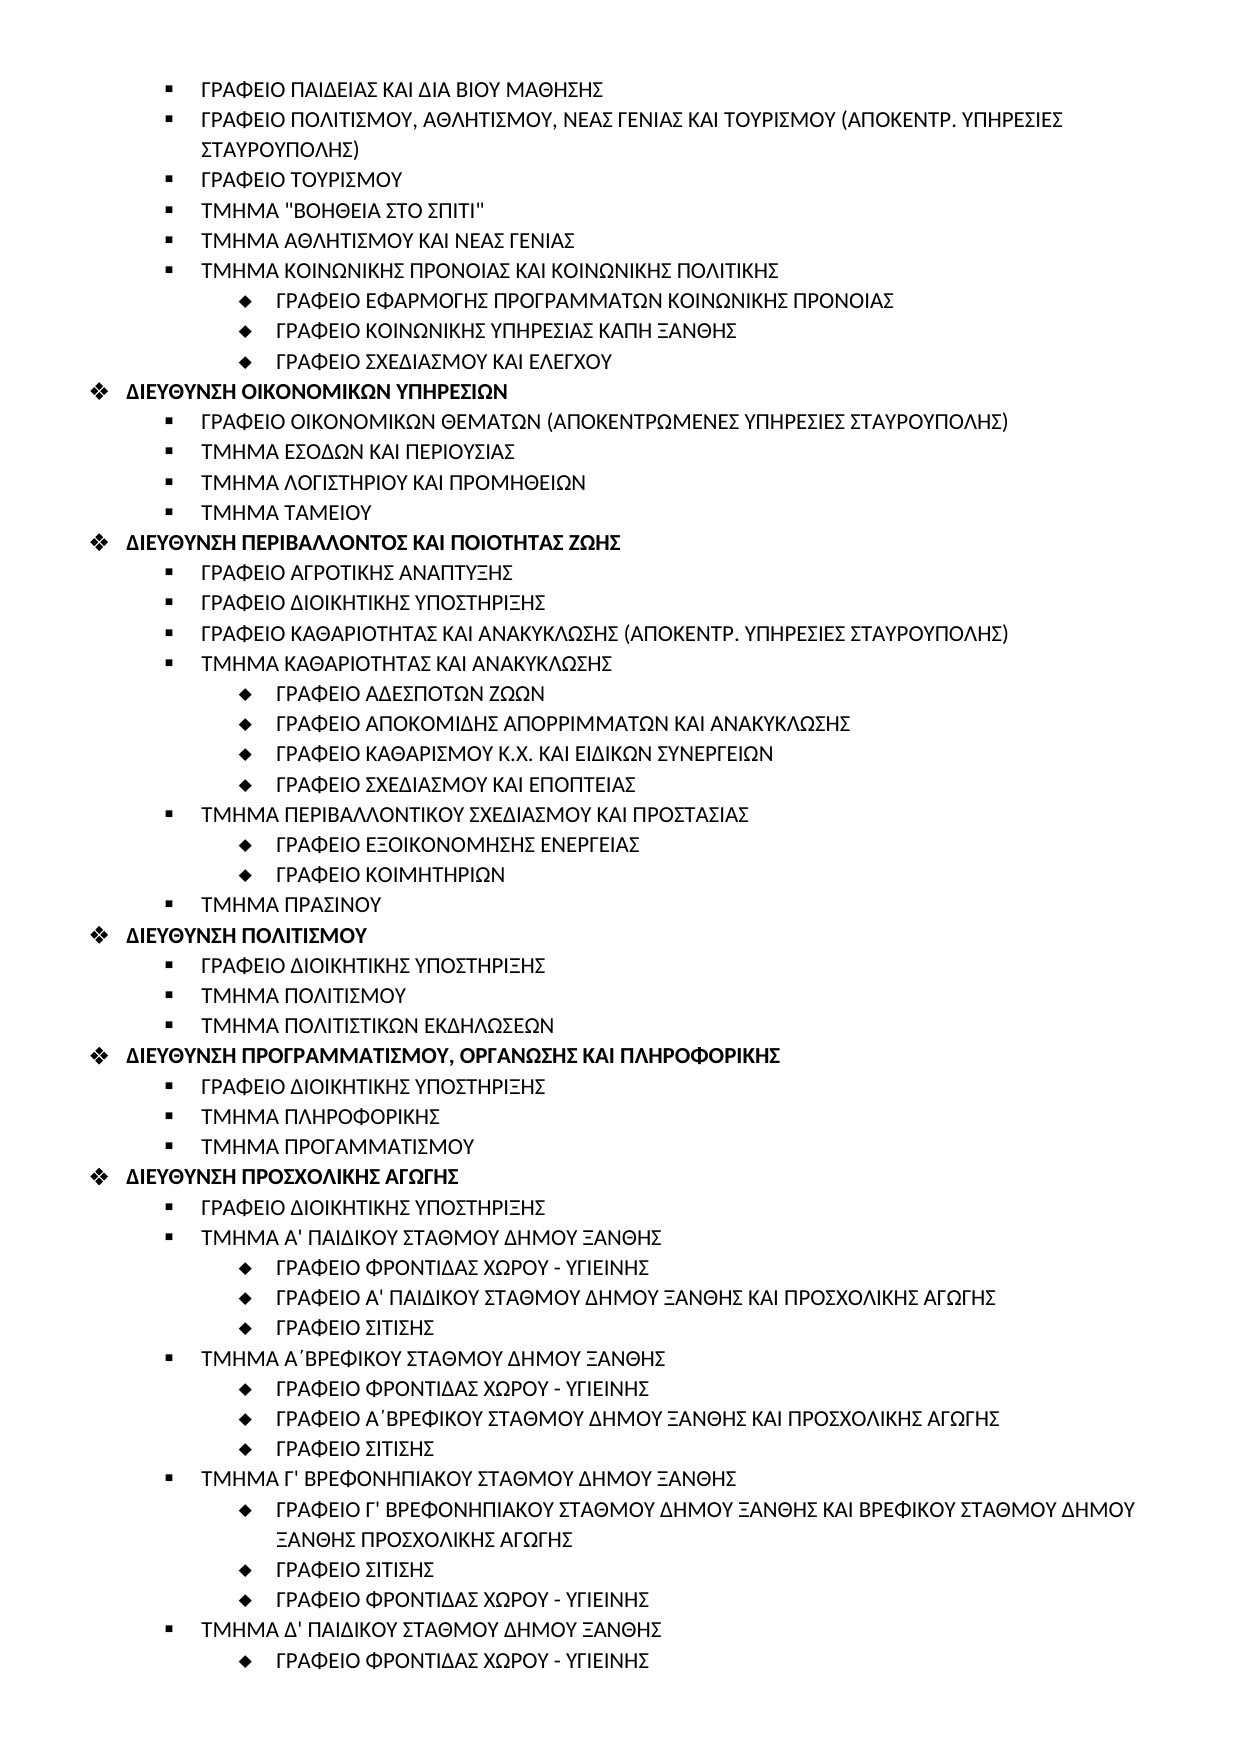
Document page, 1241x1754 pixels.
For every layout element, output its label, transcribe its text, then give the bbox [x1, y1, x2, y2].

list ΤΜΗΜΑ Α' ΠΑΙΔΙΚΟΥ ΣΤΑΘΜΟΥ ΔΗΜΟΥ ΞΑΝΘΗΣ [164, 1223, 1181, 1251]
list ΤΜΗΜΑ ΠΕΡΙΒΑΛΛΟΝΤΙΚΟΥ ΣΧΕΔΙΑΣΜΟΥ ΚΑΙ ΠΡΟΣΤΑΣΙΑΣ [164, 800, 1181, 828]
list ΓΡΑΦΕΙΟ ΑΔΕΣΠΟΤΩΝ ΖΩΩΝ [239, 679, 1181, 707]
list ΤΜΗΜΑ ΑΘΛΗΤΙΣΜΟΥ ΚΑΙ ΝΕΑΣ ΓΕΝΙΑΣ [164, 226, 1181, 254]
list ΓΡΑΦΕΙΟ ΦΡΟΝΤΙΔΑΣ ΧΩΡΟΥ - ΥΓΙΕΙΝΗΣ [239, 1585, 1181, 1613]
list ΓΡΑΦΕΙΟ Γ' ΒΡΕΦΟΝΗΠΙAΚΟΥ ΣΤΑΘΜΟΥ ΔΗΜΟΥ ΞΑΝΘΗΣ ΚΑΙ ΒΡΕΦΙΚΟΥ ΣΤΑΘΜΟΥ ΔΗΜΟΥ ΞΑΝΘΗΣ ΠΡΟΣΧΟΛΙΚΗΣ ΑΓΩΓΗΣ [239, 1495, 1181, 1553]
list ΓΡΑΦΕΙΟ ΠΟΛΙΤΙΣΜΟΥ, ΑΘΛΗΤΙΣΜΟΥ, ΝΕΑΣ ΓΕΝΙΑΣ ΚΑΙ ΤΟΥΡΙΣΜΟΥ (ΑΠΟΚΕΝΤΡ. ΥΠΗΡΕΣΙΕΣ ΣΤΑΥΡΟΥΠΟΛΗΣ) [164, 105, 1181, 163]
list ΤΜΗΜΑ "ΒΟΗΘΕΙΑ ΣΤΟ ΣΠΙΤΙ" [164, 196, 1181, 224]
list ΓΡΑΦΕIΟ ΦΡΟΝΤΙΔΑΣ ΧΩΡΟΥ - ΥΓΙΕΙΝΗΣ [239, 1374, 1181, 1402]
list ΓΡΑΦΕIΟ ΦΡΟΝΤΙΔΑΣ ΧΩΡΟΥ - ΥΓΙΕΙΝΗΣ [239, 1646, 1181, 1674]
list ΤΜΗΜΑ Δ' ΠΑΙΔΙΚΟΥ ΣΤΑΘΜΟΥ ΔΗΜΟΥ ΞΑΝΘΗΣ [164, 1616, 1181, 1644]
list ΓΡΑΦΕΙΟ ΣΙΤΙΣΗΣ [239, 1555, 1181, 1583]
list ΓΡΑΦΕΙΟ ΔΙΟΙΚΗΤΙΚΗΣ ΥΠΟΣΤΗΡΙΞΗΣ [164, 588, 1181, 617]
list ΓΡΑΦΕΙΟ Α' ΠΑΙΔΙΚΟΥ ΣΤΑΘΜΟΥ ΔΗΜΟΥ ΞΑΝΘΗΣ ΚΑΙ ΠΡΟΣΧΟΛΙΚΗΣ ΑΓΩΓΗΣ [239, 1283, 1181, 1311]
list ΓΡΑΦΕΙΟ ΕΦΑΡΜΟΓΗΣ ΠΡΟΓΡΑΜΜΑΤΩΝ ΚΟΙΝΩΝΙΚΗΣ ΠΡΟΝΟΙΑΣ [239, 286, 1181, 314]
list ΤΜΗΜΑ ΕΣΟΔΩΝ ΚΑΙ ΠΕΡΙΟΥΣΙΑΣ [164, 437, 1181, 466]
list ΓΡΑΦΕΙΟ ΤΟΥΡΙΣΜΟΥ [164, 166, 1181, 194]
list ΓΡΑΦΕΙΟ Α΄ΒΡΕΦΙΚΟΥ ΣΤΑΘΜΟΥ ΔΗΜΟΥ ΞΑΝΘΗΣ ΚΑΙ ΠΡΟΣΧΟΛΙΚΗΣ ΑΓΩΓΗΣ [239, 1404, 1181, 1432]
list ΓΡΑΦΕΙΟ ΟΙΚΟΝΟΜΙΚΩΝ ΘΕΜΑΤΩΝ (ΑΠΟΚΕΝΤΡΩΜΕΝΕΣ ΥΠΗΡΕΣΙΕΣ ΣΤΑΥΡΟΥΠΟΛΗΣ) [164, 407, 1181, 435]
list ΤΜΗΜΑ ΠΡΑΣΙΝΟΥ [164, 891, 1181, 919]
list ΓΡΑΦΕΙΟ ΑΠΟΚΟΜΙΔΗΣ ΑΠΟΡΡΙΜΜΑΤΩΝ ΚΑΙ ΑΝΑΚΥΚΛΩΣΗΣ [239, 709, 1181, 737]
list ΓΡΑΦΕΙΟ ΚΑΘΑΡΙΟΤΗΤΑΣ ΚΑΙ ΑΝΑΚΥΚΛΩΣΗΣ (ΑΠΟΚΕΝΤΡ. ΥΠΗΡΕΣΙΕΣ ΣΤΑΥΡΟΥΠΟΛΗΣ) [164, 619, 1181, 647]
list ΤΜΗΜΑ ΚΟΙΝΩΝΙΚΗΣ ΠΡΟΝΟΙΑΣ ΚΑΙ ΚΟΙΝΩΝΙΚΗΣ ΠΟΛΙΤΙΚΗΣ [164, 256, 1181, 284]
list ΤΜΗΜΑ ΠΟΛΙΤΙΣΜΟΥ [164, 981, 1181, 1009]
list ΓΡΑΦΕΙΟ ΣΙΤΙΣΗΣ [239, 1434, 1181, 1462]
list ΓΡΑΦΕΙΟ ΣΧΕΔΙΑΣΜΟΥ ΚΑΙ ΕΛΕΓΧΟΥ [239, 347, 1181, 375]
list ΓΡΑΦΕΙΟ ΣΙΤΙΣΗΣ [239, 1313, 1181, 1342]
list ΔΙΕΥΘΥΝΣΗ ΠΟΛΙΤΙΣΜΟΥ [89, 921, 1181, 949]
list ΔΙΕΥΘΥΝΣΗ ΠΡΟΣΧΟΛΙΚΗΣ ΑΓΩΓΗΣ [89, 1162, 1181, 1191]
list ΤΜΗΜΑ ΠΡΟΓΑΜΜΑΤΙΣΜΟΥ [164, 1132, 1181, 1160]
list ΓΡΑΦΕΙΟ ΣΧΕΔΙΑΣΜΟΥ ΚΑΙ ΕΠΟΠΤΕΙΑΣ [239, 770, 1181, 798]
list ΤΜΗΜΑ Α΄ΒΡΕΦΙΚΟΥ ΣΤΑΘΜΟΥ ΔΗΜΟΥ ΞΑΝΘΗΣ [164, 1344, 1181, 1372]
list ΤΜΗΜΑ ΚΑΘΑΡΙΟΤΗΤΑΣ ΚΑΙ ΑΝΑΚΥΚΛΩΣΗΣ [164, 649, 1181, 677]
list ΤΜΗΜΑ Γ' ΒΡΕΦΟΝΗΠΙΑΚΟΥ ΣΤΑΘΜΟΥ ΔΗΜΟΥ ΞΑΝΘΗΣ [164, 1464, 1181, 1493]
list ΓΡΑΦΕΙΟ ΔΙΟΙΚΗΤΙΚΗΣ ΥΠΟΣΤΗΡΙΞΗΣ [164, 1072, 1181, 1100]
list ΤΜΗΜΑ ΠΛΗΡΟΦΟΡΙΚΗΣ [164, 1102, 1181, 1130]
list ΓΡΑΦΕΙΟ ΔΙΟΙΚΗΤΙΚΗΣ ΥΠΟΣΤΗΡΙΞΗΣ [164, 951, 1181, 979]
list ΤΜΗΜΑ ΤΑΜΕΙΟΥ [164, 498, 1181, 526]
list ΔΙΕΥΘΥΝΣΗ ΠΡΟΓΡΑΜΜΑΤΙΣΜΟΥ, ΟΡΓΑΝΩΣΗΣ ΚΑΙ ΠΛΗΡΟΦΟΡΙΚΗΣ [89, 1042, 1181, 1070]
list ΤΜΗΜΑ ΠΟΛΙΤΙΣΤΙΚΩΝ ΕΚΔΗΛΩΣΕΩΝ [164, 1011, 1181, 1039]
list ΓΡΑΦΕΙΟ ΚΟΙΜΗΤΗΡΙΩΝ [239, 860, 1181, 888]
list ΓΡΑΦΕΙΟ ΠΑΙΔΕΙΑΣ ΚΑΙ ΔΙΑ ΒΙΟΥ ΜΑΘΗΣΗΣ [164, 75, 1181, 103]
list ΓΡΑΦΕΙΟ ΚΟΙΝΩΝΙΚΗΣ ΥΠΗΡΕΣΙΑΣ ΚΑΠΗ ΞΑΝΘΗΣ [239, 317, 1181, 345]
list ΓΡΑΦΕΙΟ ΕΞΟΙΚΟΝΟΜΗΣΗΣ ΕΝΕΡΓΕΙΑΣ [239, 830, 1181, 858]
list ΤΜΗΜΑ ΛΟΓΙΣΤΗΡΙΟΥ ΚΑΙ ΠΡΟΜΗΘΕΙΩΝ [164, 468, 1181, 496]
list ΓΡΑΦΕIΟ ΦΡΟΝΤΙΔΑΣ ΧΩΡΟΥ - ΥΓΙΕΙΝΗΣ [239, 1253, 1181, 1281]
list ΓΡΑΦΕΙΟ ΚΑΘΑΡΙΣΜΟΥ Κ.Χ. ΚΑΙ ΕΙΔΙΚΩΝ ΣΥΝΕΡΓΕΙΩΝ [239, 739, 1181, 768]
list ΓΡΑΦΕΙΟ ΑΓΡΟΤΙΚΗΣ ΑΝΑΠΤΥΞΗΣ [164, 558, 1181, 586]
list ΓΡΑΦΕΙΟ ΔΙΟΙΚΗΤΙΚΗΣ ΥΠΟΣΤΗΡΙΞΗΣ [164, 1193, 1181, 1221]
list ΔΙΕΥΘΥΝΣΗ ΟΙΚΟΝΟΜΙΚΩΝ ΥΠΗΡΕΣΙΩΝ [89, 377, 1181, 405]
list ΔΙΕΥΘΥΝΣΗ ΠΕΡΙΒΑΛΛΟΝΤΟΣ ΚΑΙ ΠΟΙΟΤΗΤΑΣ ΖΩΗΣ [89, 528, 1181, 556]
